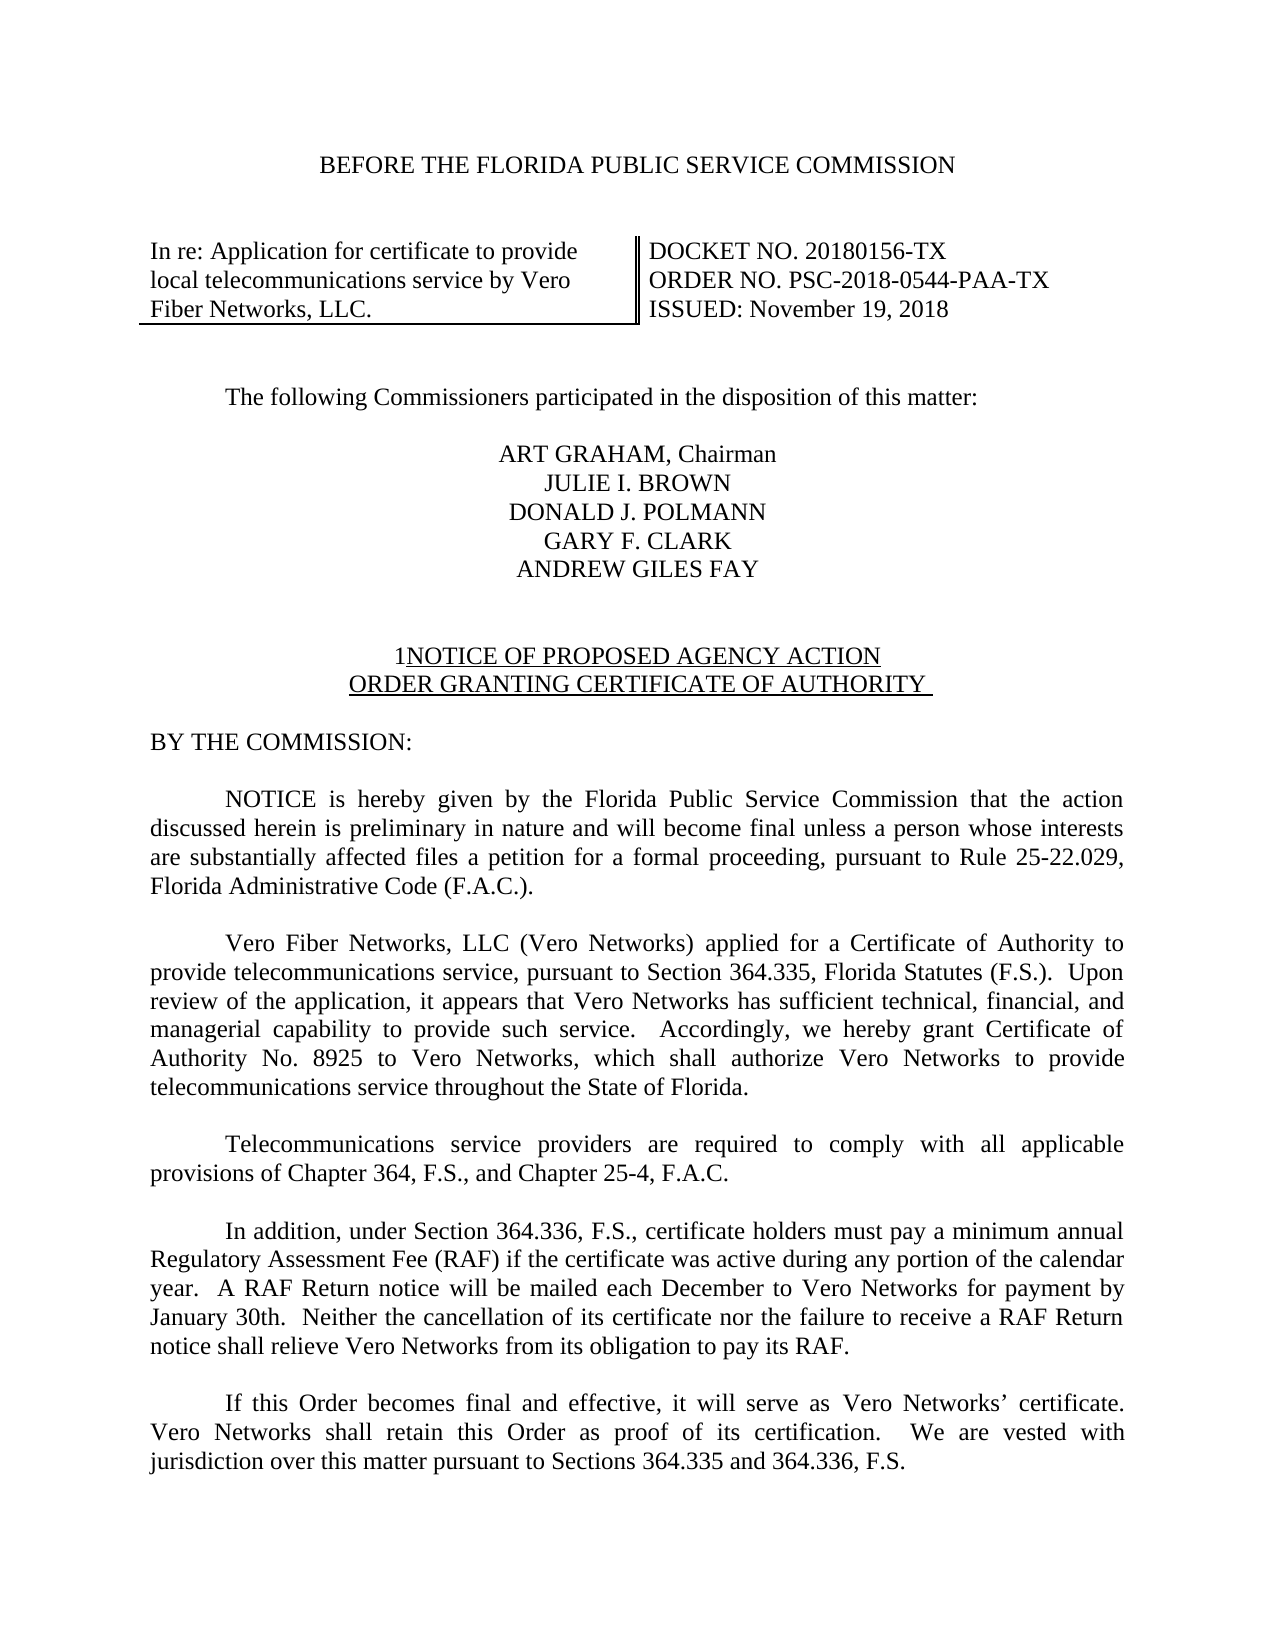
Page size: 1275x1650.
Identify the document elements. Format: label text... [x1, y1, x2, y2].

table_header In re: Application for certificate to provide local telecommunications service by Vero Fiber Networks, LLC. [139, 236, 635, 322]
text DONALD J. POLMANN [150, 497, 1125, 526]
text ART GRAHAM, Chairman [150, 439, 1125, 468]
text GARY F. CLARK [150, 526, 1125, 554]
table_header DOCKET NO. 20180156-TX ORDER NO. PSC-2018-0544-PAA-TX ISSUED: November 19, 2018 [640, 236, 1136, 322]
text ORDER GRANTING CERTIFICATE OF AUTHORITY [150, 669, 1125, 698]
text NOTICE OF PROPOSED AGENCY ACTION [150, 641, 1125, 669]
text The following Commissioners participated in the disposition of this matter: [150, 382, 1125, 411]
text BY THE COMMISSION: [150, 727, 1125, 756]
text In addition, under Section 364.336, F.S., certificate holders must pay a minimum annual Regulatory Assessment Fee (RAF) if the certificate was active during any portion of the calendar year. A RAF Return notice will be mailed each December to Vero Networks for payment by January 30th. Neither the cancellation of its certificate nor the failure to receive a RAF Return notice shall relieve Vero Networks from its obligation to pay its RAF. [150, 1216, 1125, 1359]
text ANDREW GILES FAY [150, 554, 1125, 583]
text NOTICE is hereby given by the Florida Public Service Commission that the action discussed herein is preliminary in nature and will become final unless a person whose interests are substantially affected files a petition for a formal proceeding, pursuant to Rule 25-22.029, Florida Administrative Code (F.A.C.). [150, 784, 1125, 899]
text JULIE I. BROWN [150, 468, 1125, 497]
text Vero Fiber Networks, LLC (Vero Networks) applied for a Certificate of Authority to provide telecommunications service, pursuant to Section 364.335, Florida Statutes (F.S.). Upon review of the application, it appears that Vero Networks has sufficient technical, financial, and managerial capability to provide such service. Accordingly, we hereby grant Certificate of Authority No. 8925 to Vero Networks, which shall authorize Vero Networks to provide telecommunications service throughout the State of Florida. [150, 928, 1125, 1101]
text If this Order becomes final and effective, it will serve as Vero Networks’ certificate. Vero Networks shall retain this Order as proof of its certification. We are vested with jurisdiction over this matter pursuant to Sections 364.335 and 364.336, F.S. [150, 1388, 1125, 1474]
text Telecommunications service providers are required to comply with all applicable provisions of Chapter 364, F.S., and Chapter 25-4, F.A.C. [150, 1129, 1125, 1187]
subtitle BEFORE THE FLORIDA PUBLIC SERVICE COMMISSION [150, 150, 1125, 179]
